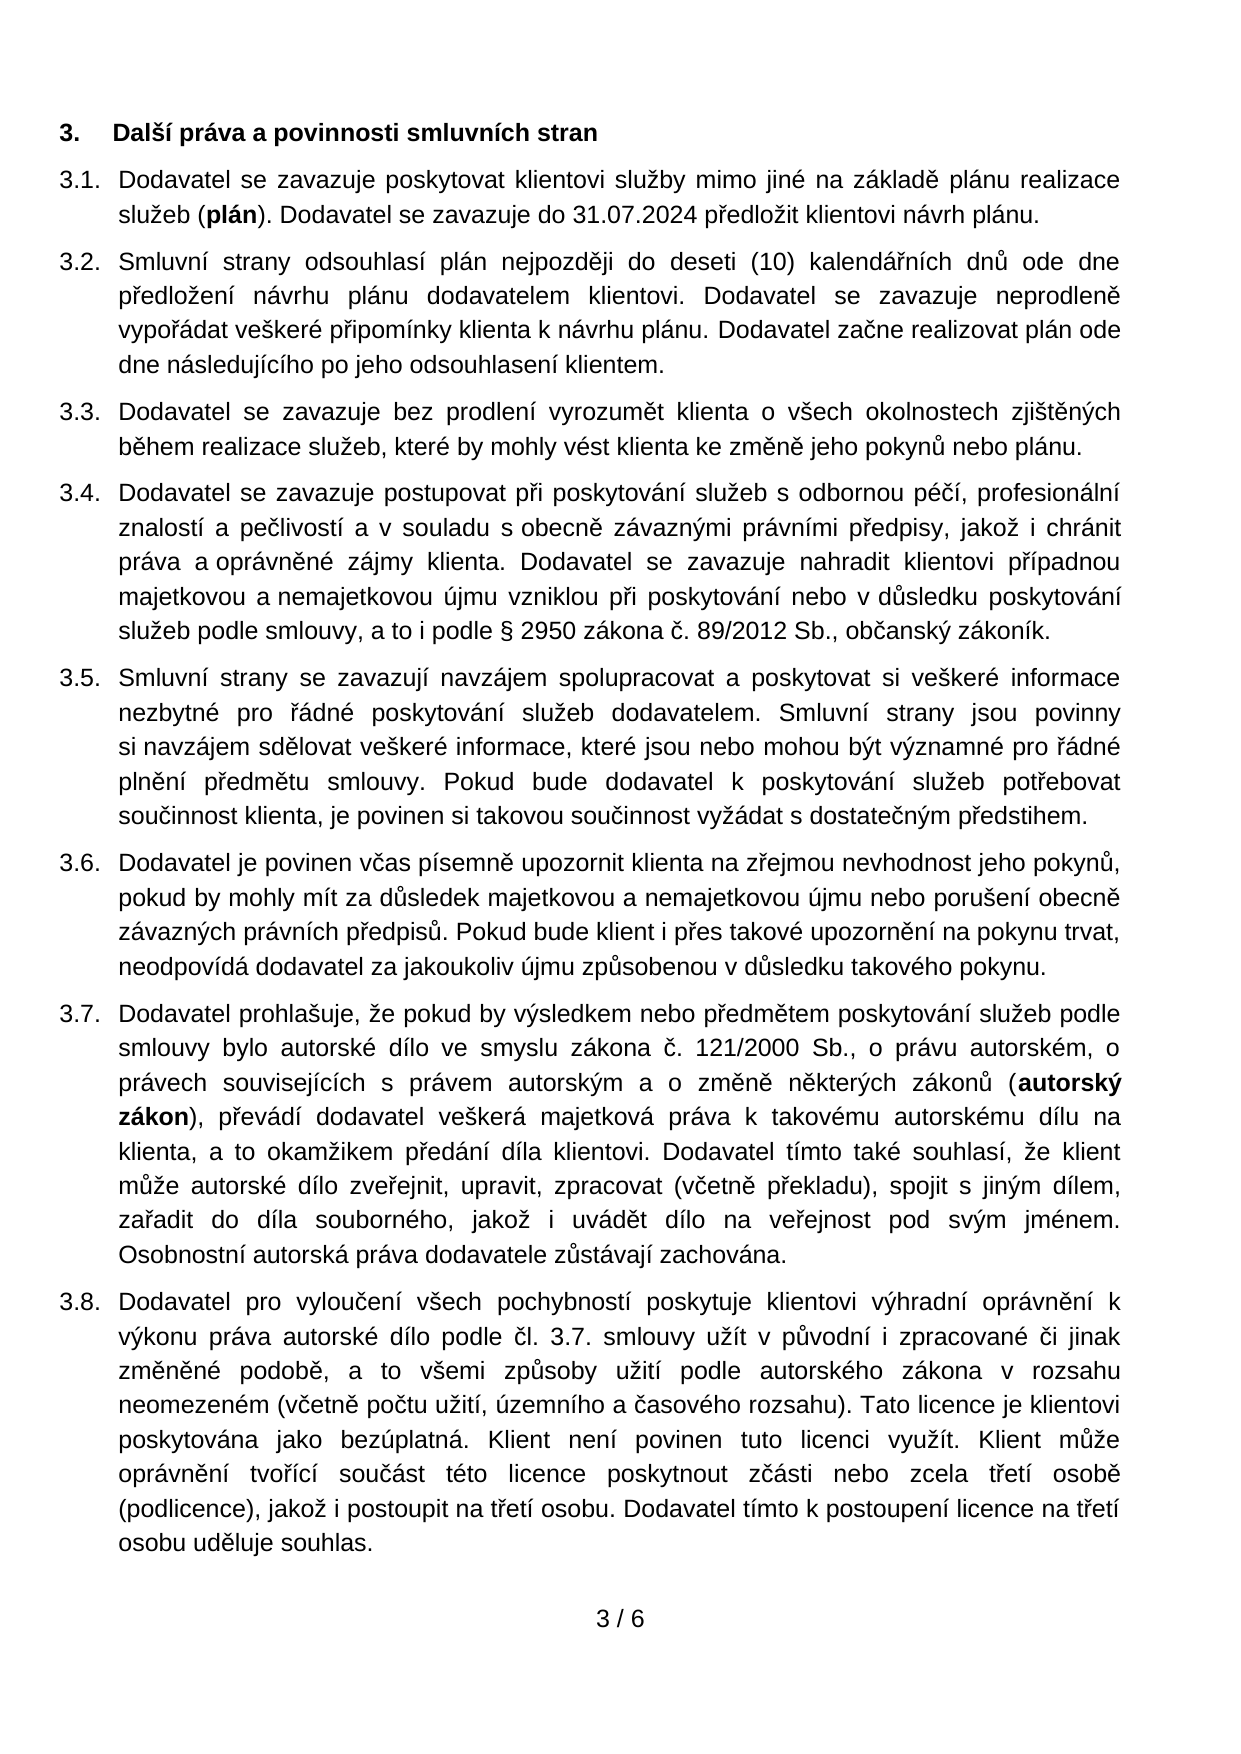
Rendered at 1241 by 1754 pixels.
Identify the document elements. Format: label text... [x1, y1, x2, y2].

list Dodavatel prohlašuje, že pokud by výsledkem nebo předmětem poskytování služeb podle smlouvy bylo autorské dílo ve smyslu zákona č. 121/2000 Sb., o právu autorském, o právech souvisejících s právem autorským a o změně některých zákonů (autorský zákon), převádí dodavatel veškerá majetková práva k takovému autorskému dílu na klienta, a to okamžikem předání díla klientovi. Dodavatel tímto také souhlasí, že klient může autorské dílo zveřejnit, upravit, zpracovat (včetně překladu), spojit s jiným dílem, zařadit do díla souborného, jakož i uvádět dílo na veřejnost pod svým jménem. Osobnostní autorská práva dodavatele zůstávají zachována. [59, 999, 1122, 1269]
list Smluvní strany odsouhlasí plán nejpozději do deseti (10) kalendářních dnů ode dne předložení návrhu plánu dodavatelem klientovi. Dodavatel se zavazuje neprodleně vypořádat veškeré připomínky klienta k návrhu plánu. Dodavatel začne realizovat plán ode dne následujícího po jeho odsouhlasení klientem. [59, 247, 1122, 379]
list Dodavatel pro vyloučení všech pochybností poskytuje klientovi výhradní oprávnění k výkonu práva autorské dílo podle čl. 3.7. smlouvy užít v původní i zpracované či jinak změněné podobě, a to všemi způsoby užití podle autorského zákona v rozsahu neomezeném (včetně počtu užití, územního a časového rozsahu). Tato licence je klientovi poskytována jako bezúplatná. Klient není povinen tuto licenci využít. Klient může oprávnění tvořící součást této licence poskytnout zčásti nebo zcela třetí osobě (podlicence), jakož i postoupit na třetí osobu. Dodavatel tímto k postoupení licence na třetí osobu uděluje souhlas. [59, 1287, 1122, 1557]
list Dodavatel se zavazuje poskytovat klientovi služby mimo jiné na základě plánu realizace služeb (plán). Dodavatel se zavazuje do 31.07.2024 předložit klientovi návrh plánu. [59, 165, 1122, 228]
list Smluvní strany se zavazují navzájem spolupracovat a poskytovat si veškeré informace nezbytné pro řádné poskytování služeb dodavatelem. Smluvní strany jsou povinny si navzájem sdělovat veškeré informace, které jsou nebo mohou být významné pro řádné plnění předmětu smlouvy. Pokud bude dodavatel k poskytování služeb potřebovat součinnost klienta, je povinen si takovou součinnost vyžádat s dostatečným předstihem. [59, 663, 1122, 830]
list Dodavatel se zavazuje postupovat při poskytování služeb s odbornou péčí, profesionální znalostí a pečlivostí a v souladu s obecně závaznými právními předpisy, jakož i chránit práva a oprávněné zájmy klienta. Dodavatel se zavazuje nahradit klientovi případnou majetkovou a nemajetkovou újmu vzniklou při poskytování nebo v důsledku poskytování služeb podle smlouvy, a to i podle § 2950 zákona č. 89/2012 Sb., občanský zákoník. [59, 478, 1122, 645]
list Dodavatel se zavazuje bez prodlení vyrozumět klienta o všech okolnostech zjištěných během realizace služeb, které by mohly vést klienta ke změně jeho pokynů nebo plánu. [59, 397, 1122, 460]
list Dodavatel je povinen včas písemně upozornit klienta na zřejmou nevhodnost jeho pokynů, pokud by mohly mít za důsledek majetkovou a nemajetkovou újmu nebo porušení obecně závazných právních předpisů. Pokud bude klient i přes takové upozornění na pokynu trvat, neodpovídá dodavatel za jakoukoliv újmu způsobenou v důsledku takového pokynu. [59, 848, 1122, 980]
list Další práva a povinnosti smluvních stran [59, 118, 1122, 147]
